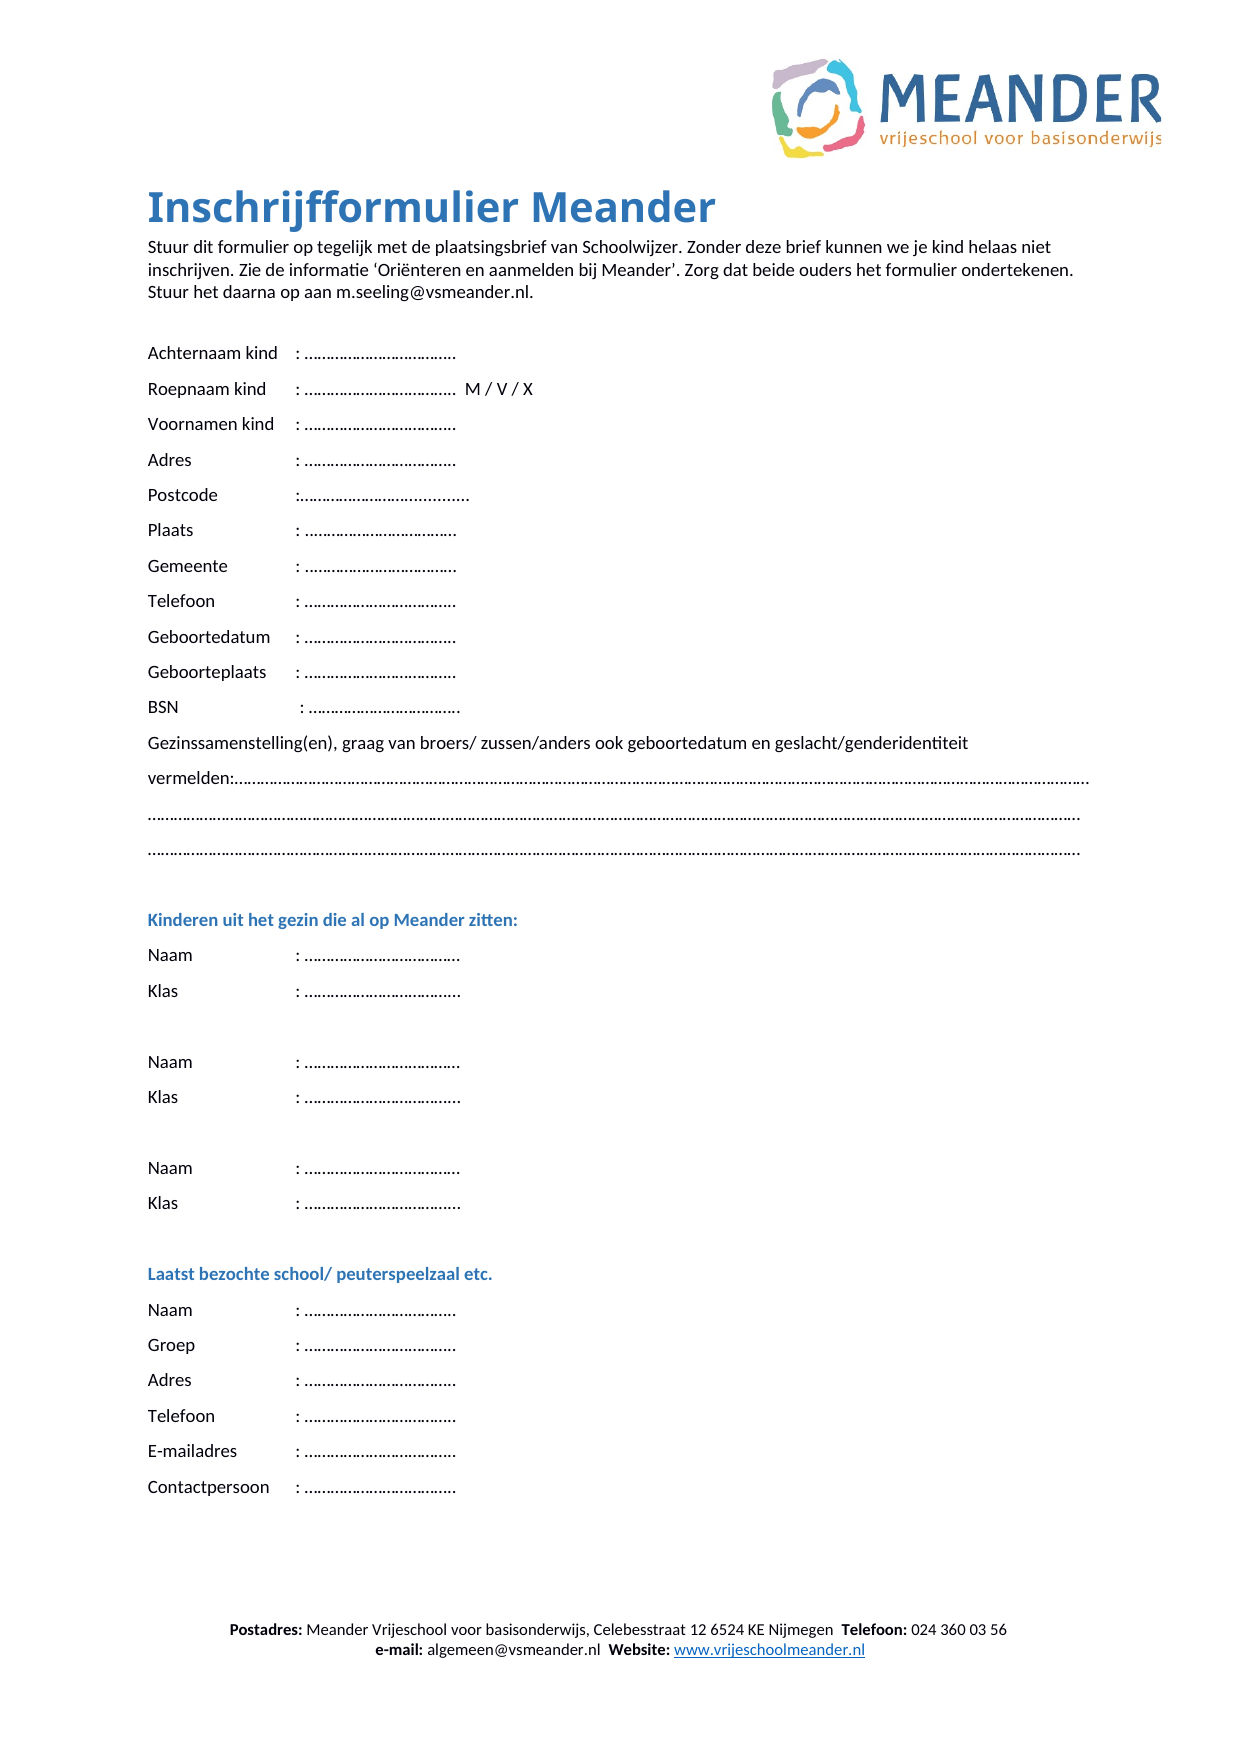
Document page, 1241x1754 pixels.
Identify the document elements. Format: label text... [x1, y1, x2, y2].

text Naam : ……………………………… [148, 1050, 1093, 1073]
text Naam : ……………………………… [148, 944, 1093, 967]
text Klas : ……………………………... [148, 1085, 1093, 1108]
text Naam : …………………………….. [148, 1298, 1093, 1321]
text Roepnaam kind : …………………………….. M / V / X [148, 377, 1093, 400]
text Gezinssamenstelling(en), graag van broers/ zussen/anders ook geboortedatum en geslacht/genderidentiteit [148, 731, 1093, 754]
text Laatst bezochte school/ peuterspeelzaal etc. [148, 1262, 1093, 1285]
text Gemeente : ..…………………………… [148, 554, 1093, 577]
text Telefoon : …………………………….. [148, 589, 1093, 612]
text Adres : …………………………….. [148, 448, 1093, 471]
text BSN : …………………………….. [148, 696, 1093, 719]
text Inschrijfformulier Meander [148, 178, 1093, 235]
text Groep : …………………………….. [148, 1333, 1093, 1356]
text Telefoon : …………………………….. [148, 1404, 1093, 1427]
text Klas : ……………………………... [148, 1192, 1093, 1214]
text Postcode :…………………….............. [148, 483, 1093, 506]
text Geboortedatum : …………………………….. [148, 625, 1093, 648]
text ……………………………………………………………………………………………………………………………………………………………………………………………… [148, 837, 1093, 860]
text Klas : ……………………………... [148, 979, 1093, 1002]
text Plaats : ..…………………………… [148, 519, 1093, 542]
text Kinderen uit het gezin die al op Meander zitten: [148, 908, 1093, 931]
text Naam : ……………………………… [148, 1156, 1093, 1179]
text E-mailadres : …………………………….. [148, 1439, 1093, 1462]
text ……………………………………………………………………………………………………………………………………………………………………………………………… [148, 802, 1093, 825]
text Achternaam kind : …………………………….. [148, 342, 1093, 364]
text Adres : …………………………….. [148, 1369, 1093, 1392]
text Stuur dit formulier op tegelijk met de plaatsingsbrief van Schoolwijzer. Zonder deze brief kunnen we je kind helaas niet inschrijven. Zie de informatie ‘Oriënteren en aanmelden bij Meander’. Zorg dat beide ouders het formulier ondertekenen. Stuur het daarna op aan m.seeling@vsmeander.nl. [148, 235, 1093, 304]
text Contactpersoon : …………………………….. [148, 1475, 1093, 1498]
picture [770, 52, 1161, 162]
text Geboorteplaats : …………………………….. [148, 660, 1093, 683]
text vermelden:……………………………………………………………………………………………………………………………………………………………………………… [148, 767, 1093, 789]
text Voornamen kind : …………………………….. [148, 412, 1093, 435]
